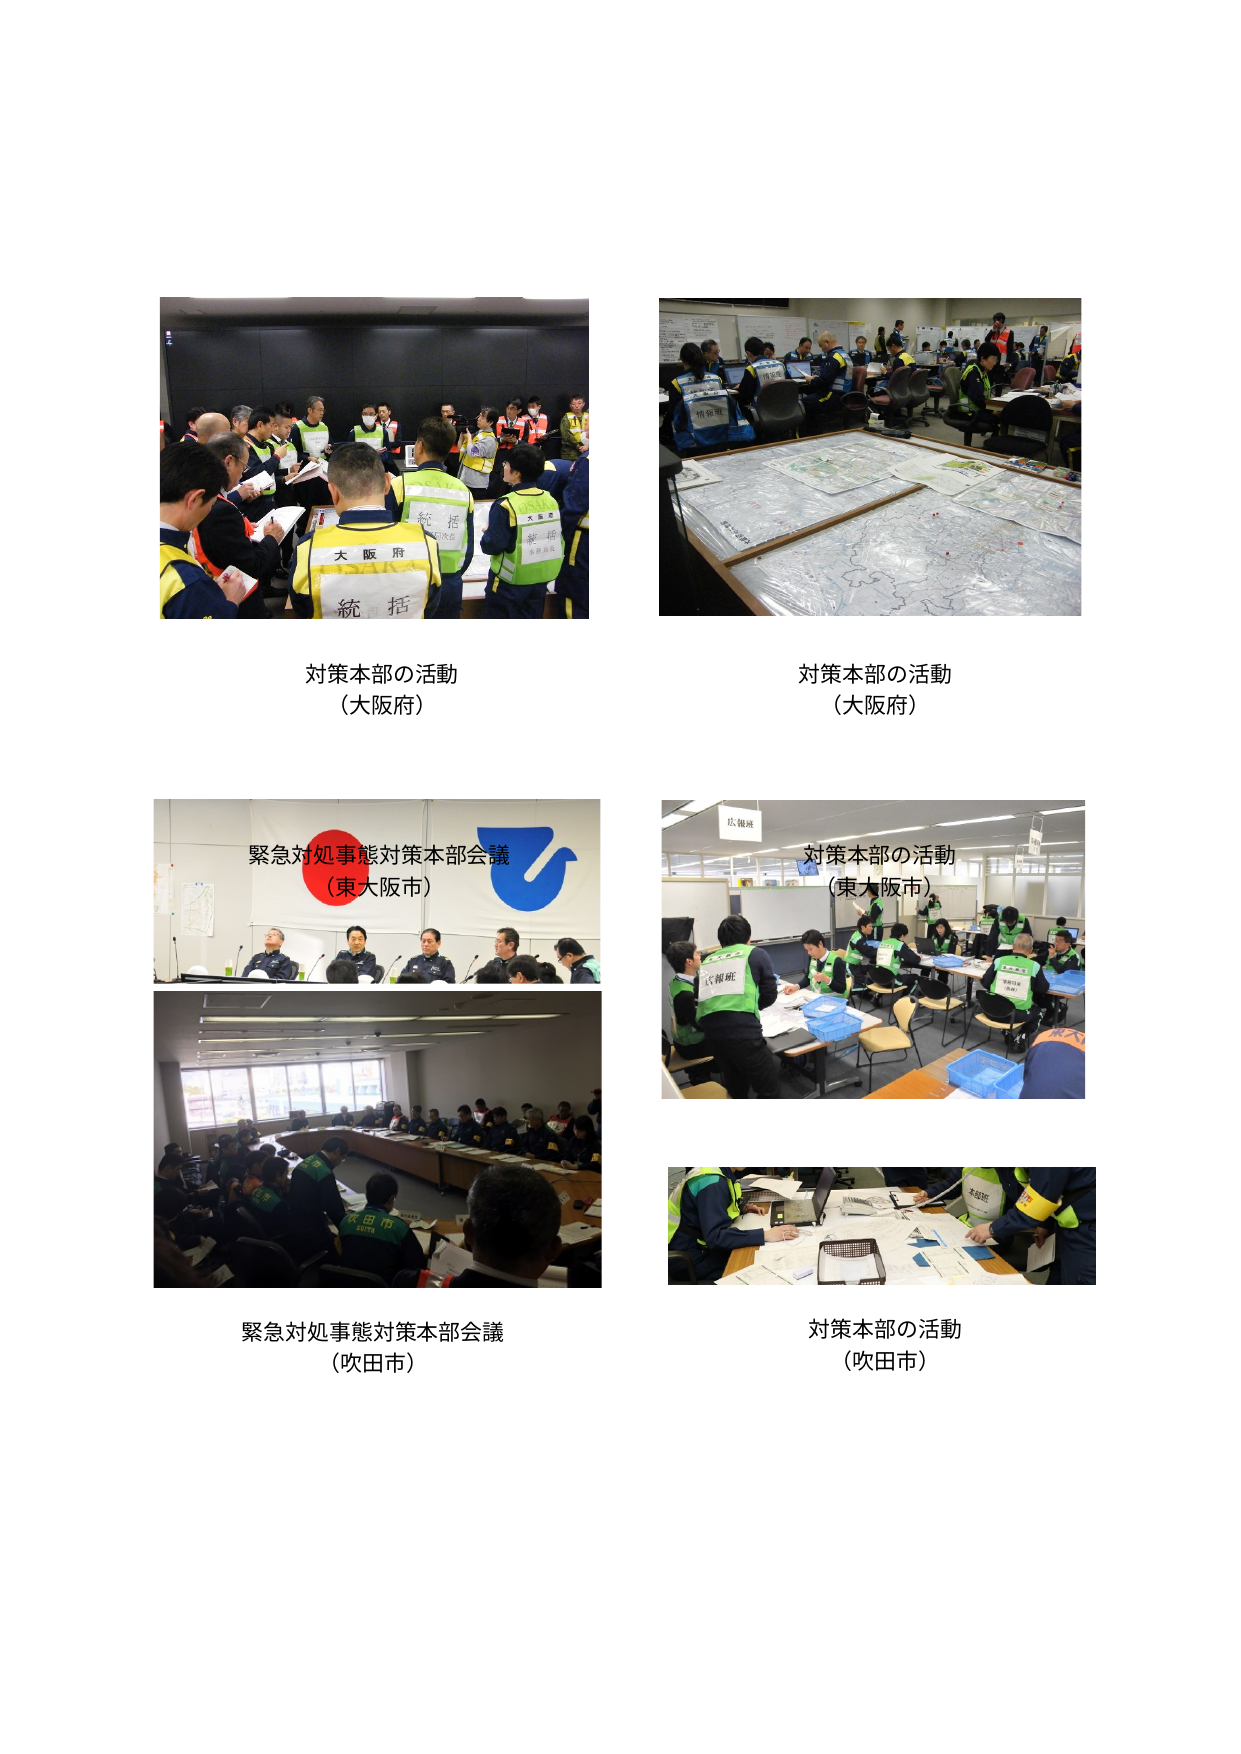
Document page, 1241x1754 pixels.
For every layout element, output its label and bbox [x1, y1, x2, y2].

picture [153, 991, 602, 1288]
picture [159, 297, 589, 619]
picture [661, 800, 1085, 1099]
picture [659, 298, 1082, 616]
picture [668, 1167, 1096, 1285]
picture [153, 799, 601, 983]
